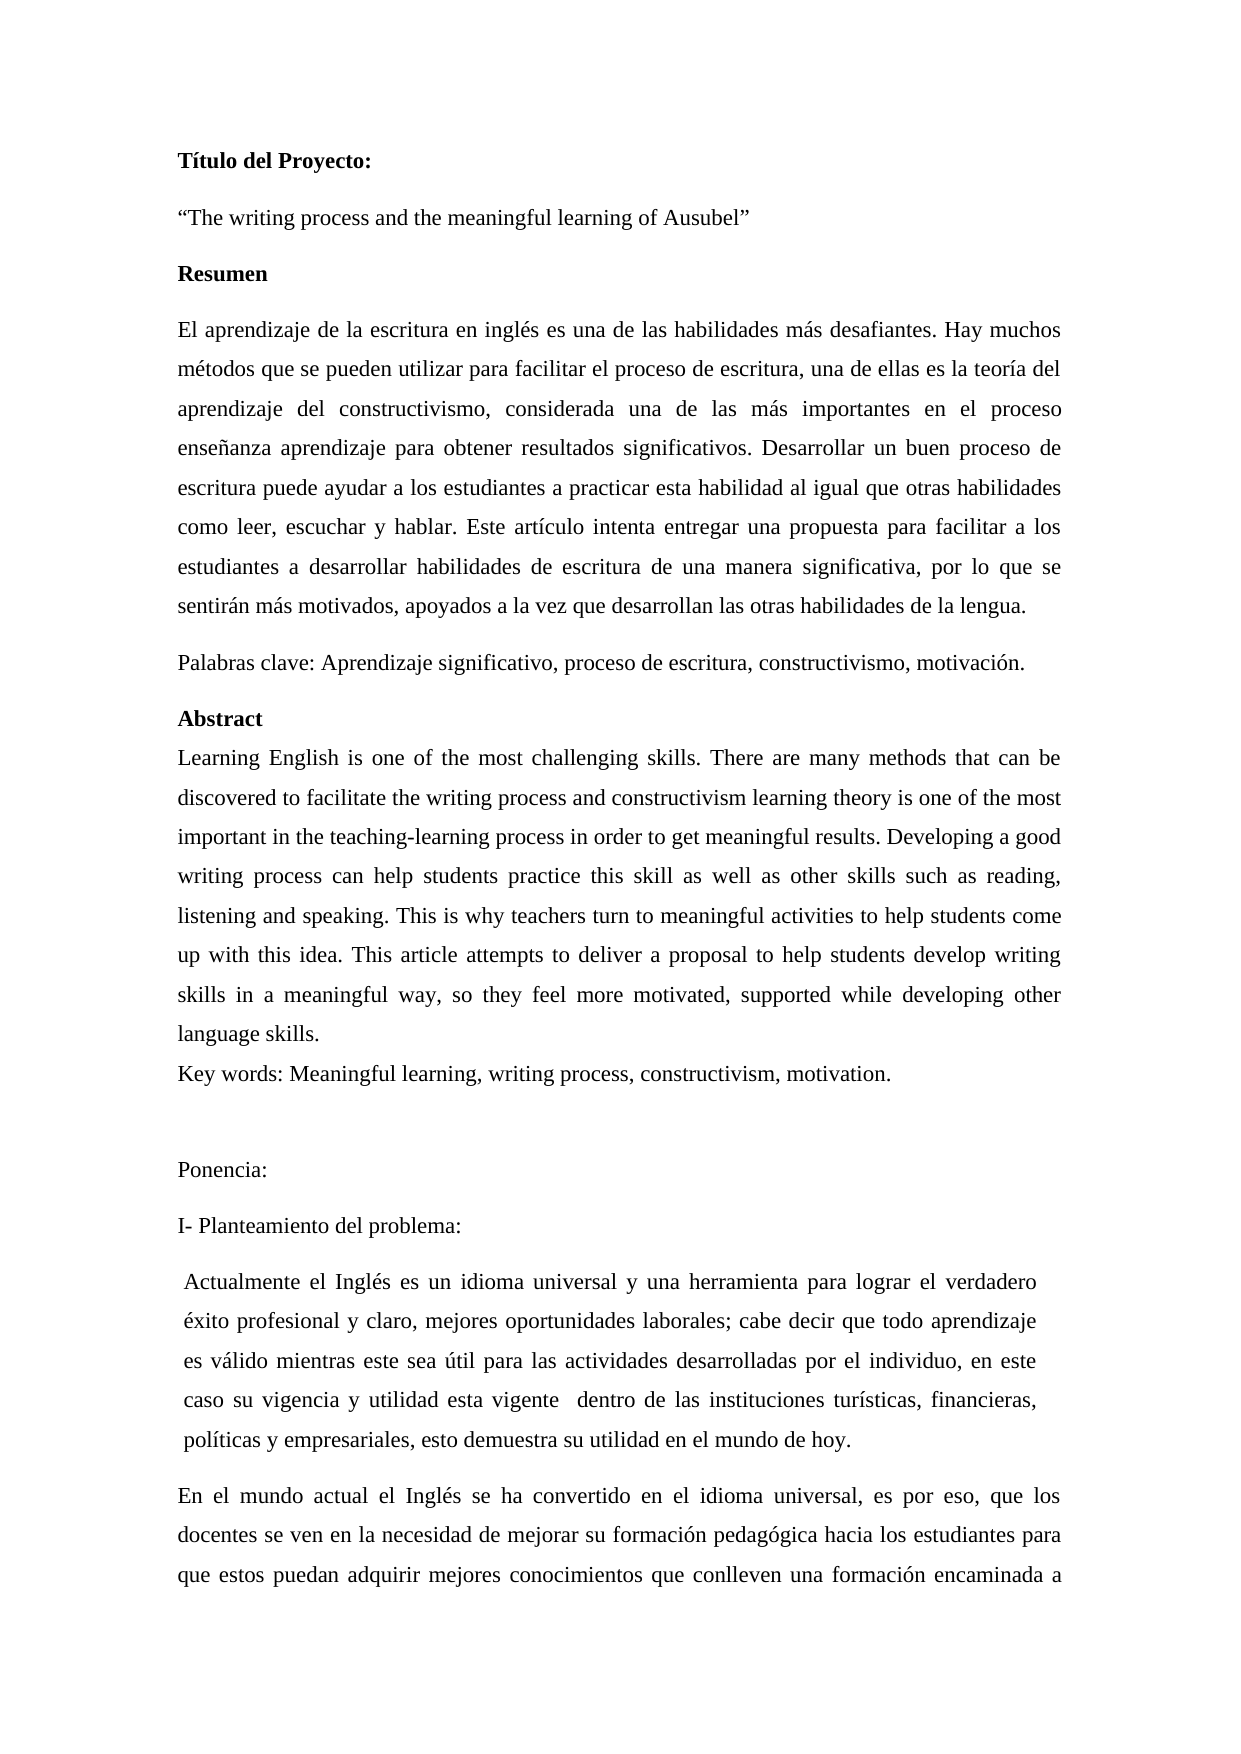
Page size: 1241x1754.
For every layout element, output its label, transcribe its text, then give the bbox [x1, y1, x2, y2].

text Actualmente el Inglés es un idioma universal y una herramienta para lograr el verdadero éxito profesional y claro, mejores oportunidades laborales; cabe decir que todo aprendizaje es válido mientras este sea útil para las actividades desarrolladas por el individuo, en este caso su vigencia y utilidad esta vigente dentro de las instituciones turísticas, financieras, políticas y empresariales, esto demuestra su utilidad en el mundo de hoy. [183, 1268, 1038, 1452]
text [177, 1482, 1063, 1587]
text Abstract [177, 705, 1063, 731]
text “The writing process and the meaningful learning of Ausubel” [177, 204, 1063, 230]
text Título del Proyecto: [177, 148, 1063, 174]
text Palabras clave: Aprendizaje significativo, proceso de escritura, constructivismo, motivación. [177, 648, 1063, 675]
text Learning English is one of the most challenging skills. There are many methods that can be discovered to facilitate the writing process and constructivism learning theory is one of the most important in the teaching-learning process in order to get meaningful results. Developing a good writing process can help students practice this skill as well as other skills such as reading, listening and speaking. This is why teachers turn to meaningful activities to help students come up with this idea. This article attempts to deliver a proposal to help students develop writing skills in a meaningful way, so they feel more motivated, supported while developing other language skills. [177, 744, 1063, 1047]
text Resumen [177, 260, 1063, 286]
text Key words: Meaningful learning, writing process, constructivism, motivation. [177, 1060, 1063, 1086]
text El aprendizaje de la escritura en inglés es una de las habilidades más desafiantes. Hay muchos métodos que se pueden utilizar para facilitar el proceso de escritura, una de ellas es la teoría del aprendizaje del constructivismo, considerada una de las más importantes en el proceso enseñanza aprendizaje para obtener resultados significativos. Desarrollar un buen proceso de escritura puede ayudar a los estudiantes a practicar esta habilidad al igual que otras habilidades como leer, escuchar y hablar. Este artículo intenta entregar una propuesta para facilitar a los estudiantes a desarrollar habilidades de escritura de una manera significativa, por lo que se sentirán más motivados, apoyados a la vez que desarrollan las otras habilidades de la lengua. [177, 316, 1063, 619]
text Ponencia: [177, 1156, 1063, 1182]
text I- Planteamiento del problema: [177, 1212, 1063, 1238]
